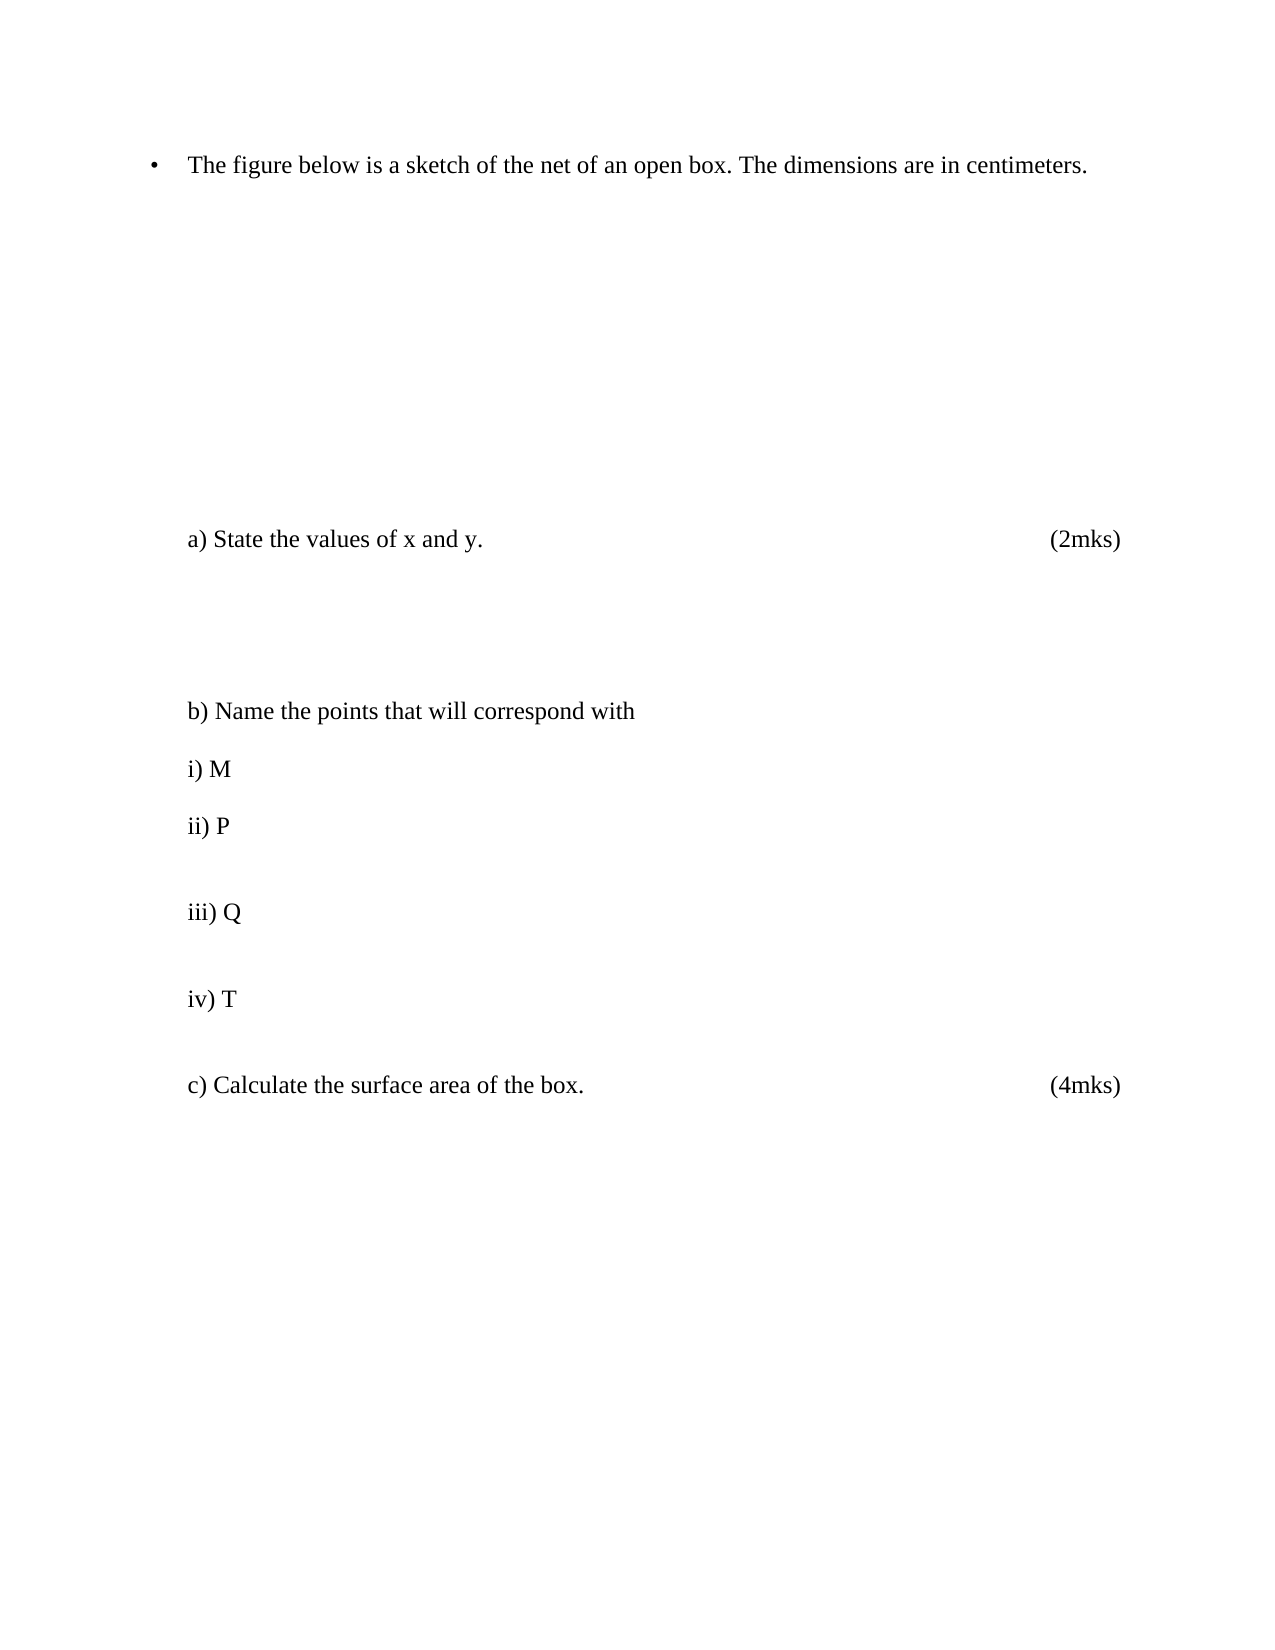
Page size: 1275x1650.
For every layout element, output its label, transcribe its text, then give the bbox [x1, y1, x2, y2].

text ii) P [187, 811, 1125, 840]
text iii) Q [187, 897, 1125, 926]
text i) M [187, 754, 1125, 782]
text c) Calculate the surface area of the box. (4mks) [187, 1070, 1125, 1099]
text a) State the values of x and y. (2mks) [187, 524, 1125, 552]
text iv) T [187, 984, 1125, 1012]
text b) Name the points that will correspond with [187, 696, 1125, 725]
list The figure below is a sketch of the net of an open box. The dimensions are in centimeters. [150, 150, 1125, 179]
